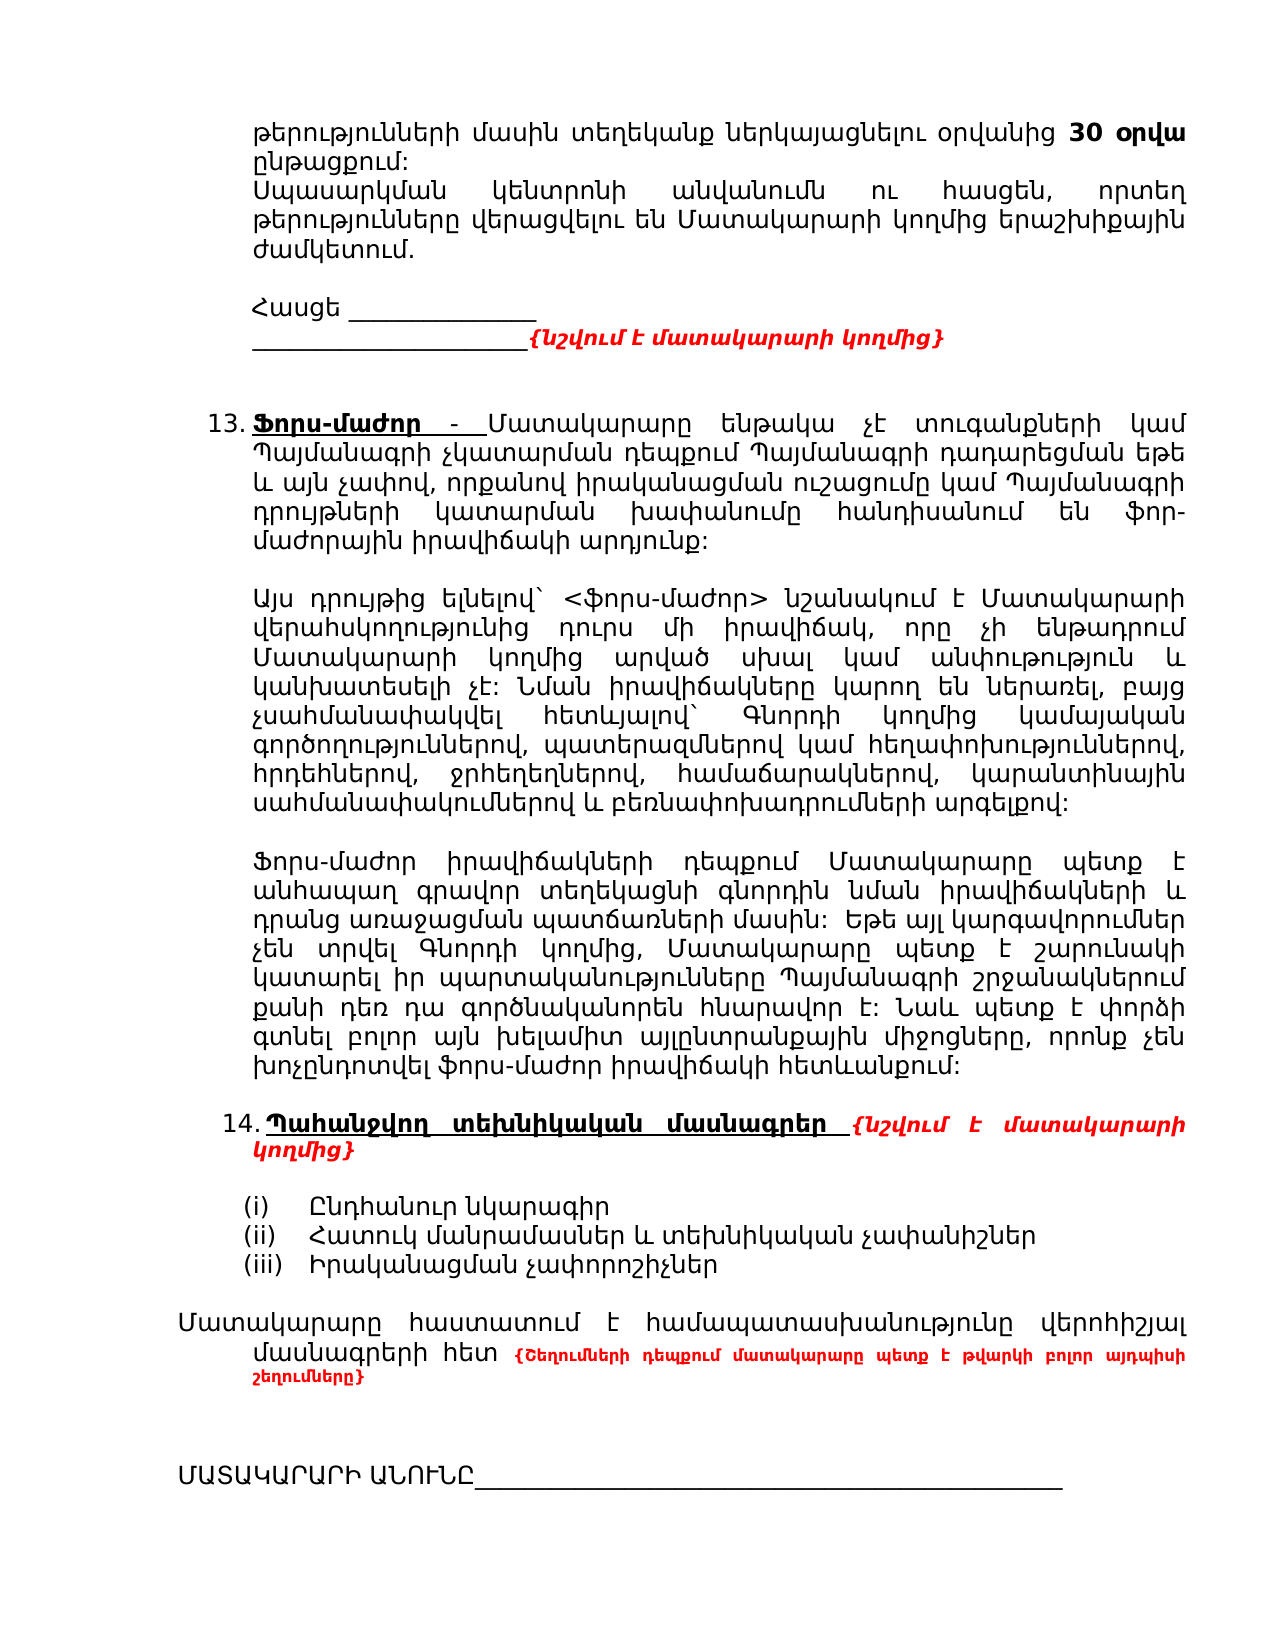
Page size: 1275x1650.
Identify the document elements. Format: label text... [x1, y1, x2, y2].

text (i) Ընդհանուր նկարագիր [177, 1192, 1186, 1221]
text (iii) Իրականացման չափորոշիչներ [177, 1250, 1186, 1279]
text ______________________{նշվում է մատակարարի կողմից} [177, 322, 1186, 351]
text Ֆորս-մաժոր իրավիճակների դեպքում Մատակարարը պետք է անհապաղ գրավոր տեղեկացնի գնորդին նման իրավիճակների և դրանց առաջացման պատճառների մասին: Եթե այլ կարգավորումներ չեն տրվել Գնորդի կողմից, Մատակարարը պետք է շարունակի կատարել իր պարտականությունները Պայմանագրի շրջանակներում քանի դեռ դա գործնականորեն հնարավոր է: Նաև պետք է փորձի գտնել բոլոր այն խելամիտ այլընտրանքային միջոցները, որոնք չեն խոչընդոտվել ֆորս-մաժոր իրավիճակի հետևանքում: [252, 847, 1186, 1080]
text ՄԱՏԱԿԱՐԱՐԻ ԱՆՈՒՆԸ_______________________________________________ [177, 1462, 1186, 1491]
text Այս դրույթից ելնելով` <ֆորս-մաժոր> նշանակում է Մատակարարի վերահսկողությունից դուրս մի իրավիճակ, որը չի ենթադրում Մատակարարի կողմից արված սխալ կամ անփութություն և կանխատեսելի չէ: Նման իրավիճակները կարող են ներառել, բայց չսահմանափակվել հետևյալով` Գնորդի կողմից կամայական գործողություններով, պատերազմներով կամ հեղափոխություններով, հրդեհներով, ջրհեղեղներով, համաճարակներով, կարանտինային սահմանափակումներով և բեռնափոխադրումների արգելքով: [252, 584, 1186, 818]
text Հասցե _______________ [251, 293, 1186, 322]
list Պահանջվող տեխնիկական մասնագրեր {նշվում է մատակարարի կողմից} [222, 1109, 1186, 1163]
text Մատակարարը հաստատում է համապատասխանությունը վերոհիշյալ մասնագրերի հետ {Շեղումների դեպքում մատակարարը պետք է թվարկի բոլոր այդպիսի շեղումները} [177, 1309, 1186, 1386]
text Սպասարկման կենտրոնի անվանումն ու հասցեն, որտեղ թերությունները վերացվելու են Մատակարարի կողմից երաշխիքային ժամկետում. [252, 176, 1186, 264]
text (ii) Հատուկ մանրամասներ և տեխնիկական չափանիշներ [177, 1221, 1186, 1250]
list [207, 118, 1186, 176]
list Ֆորս-մաժոր - Մատակարարը ենթակա չէ տուգանքների կամ Պայմանագրի չկատարման դեպքում Պայմանագրի դադարեցման եթե և այն չափով, որքանով իրականացման ուշացումը կամ Պայմանագրի դրույթների կատարման խափանումը հանդիսանում են ֆոր-մաժորային իրավիճակի արդյունք: [207, 409, 1186, 555]
